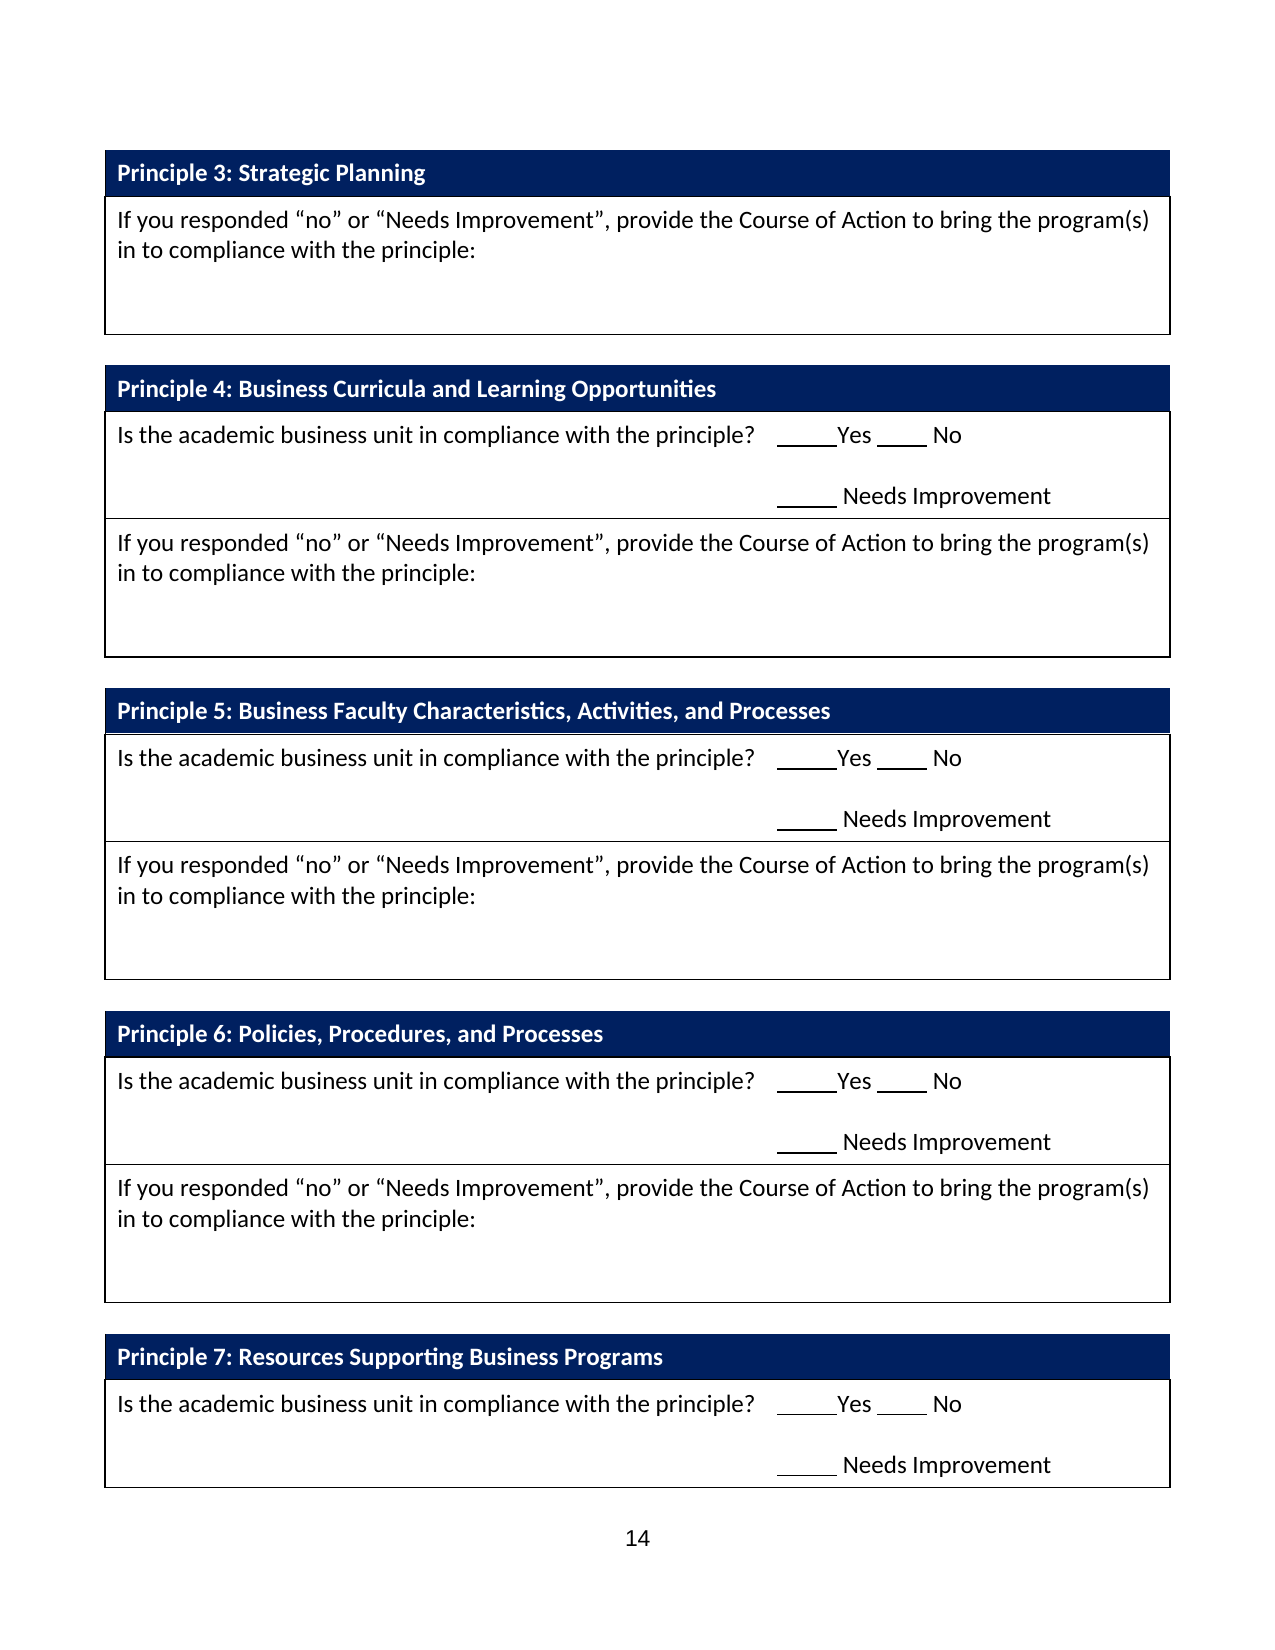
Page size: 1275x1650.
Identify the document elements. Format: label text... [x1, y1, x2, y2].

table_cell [106, 1165, 1169, 1302]
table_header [106, 1334, 1170, 1379]
table_cell Is the academic business unit in compliance with the principle? Yes No Needs Improvement [106, 735, 1169, 841]
table_cell If you responded “no” or “Needs Improvement”, provide the Course of Action to bring the program(s) in to compliance with the principle: [106, 519, 1169, 656]
table_header Principle 3: Strategic Planning [106, 150, 1170, 196]
table_cell Is the academic business unit in compliance with the principle? Yes No Needs Improvement [106, 1380, 1169, 1487]
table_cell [106, 197, 1169, 334]
table_header Principle 5: Business Faculty Characteristics, Activities, and Processes [106, 688, 1170, 733]
table_cell If you responded “no” or “Needs Improvement”, provide the Course of Action to bring the program(s) in to compliance with the principle: [106, 842, 1169, 979]
table_cell Is the academic business unit in compliance with the principle? Yes No Needs Improvement [106, 1058, 1169, 1164]
table_header Principle 6: Policies, Procedures, and Processes [106, 1011, 1170, 1056]
table_cell Is the academic business unit in compliance with the principle? Yes No Needs Improvement [106, 412, 1169, 518]
table_header Principle 4: Business Curricula and Learning Opportunities [106, 365, 1170, 411]
